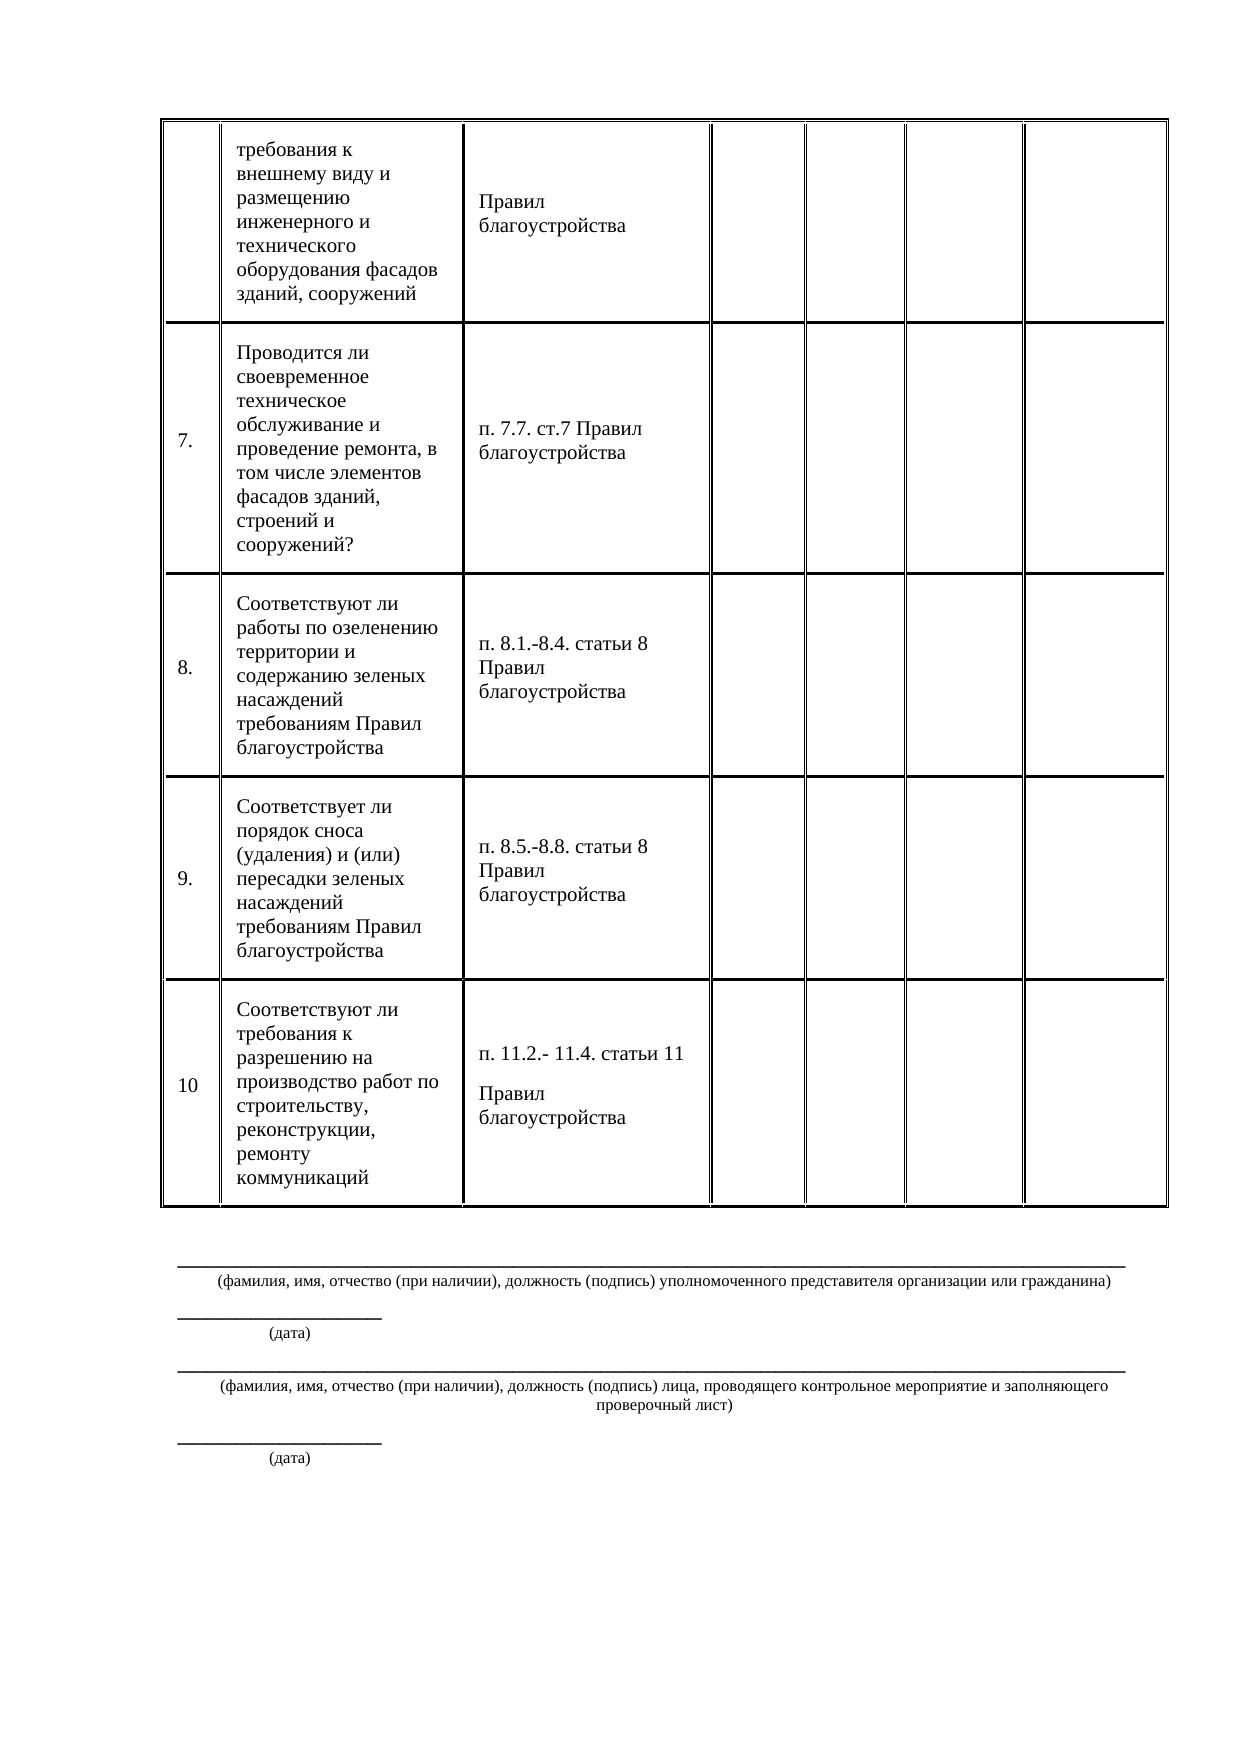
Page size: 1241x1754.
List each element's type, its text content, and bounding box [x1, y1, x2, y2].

table_cell [1026, 572, 1166, 775]
table_cell [807, 778, 904, 978]
table_cell Соответствуют ли требования к разрешению на производство работ по строительству, реконструкции, ремонту коммуникаций [221, 981, 463, 1205]
table_cell п. 11.2.- 11.4. статьи 11 Правил благоустройства [463, 978, 711, 1205]
table_cell п. 8.1.-8.4. статьи 8 Правил благоустройства [465, 575, 709, 775]
text _________________________________________________________________ [177, 1237, 1152, 1270]
table_cell [907, 575, 1022, 775]
table_cell 9. [164, 775, 219, 978]
table_cell [713, 778, 804, 978]
table_cell Соответствуют ли работы по озеленению территории и содержанию зеленых насаждений требованиям Правил благоустройства [222, 575, 462, 775]
table_cell [1026, 321, 1166, 572]
table_cell [806, 122, 906, 321]
table_cell 8. [164, 572, 219, 775]
text (дата) [177, 1323, 1152, 1342]
table_cell [907, 324, 1022, 572]
table_cell п. 8.5.-8.8. статьи 8 Правил благоустройства [465, 778, 709, 978]
table_cell [807, 575, 904, 775]
text (фамилия, имя, отчество (при наличии), должность (подпись) уполномоченного представителя организации или гражданина) [177, 1270, 1152, 1289]
table_cell [711, 981, 806, 1205]
table_cell [906, 978, 1024, 1205]
table_cell [713, 575, 804, 775]
text _________________________________________________________________ [177, 1342, 1152, 1376]
text ______________ [177, 1414, 1152, 1448]
table_cell [711, 122, 806, 321]
table_cell Соответствует ли порядок сноса (удаления) и (или) пересадки зеленых насаждений требованиям Правил благоустройства [222, 778, 462, 978]
table_cell [907, 778, 1022, 978]
table_cell [1024, 978, 1167, 1205]
text ______________ [177, 1289, 1152, 1323]
table_cell [713, 324, 804, 572]
table_cell 6. [164, 122, 221, 321]
table_cell [906, 120, 1024, 321]
table_cell 10 [162, 978, 221, 1205]
table_cell [807, 324, 904, 572]
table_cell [463, 120, 711, 321]
text (дата) [177, 1448, 1152, 1467]
table_cell Проводится ли своевременное техническое обслуживание и проведение ремонта, в том числе элементов фасадов зданий, строений и сооружений? [222, 324, 462, 572]
table_cell 7. [164, 321, 219, 572]
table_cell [221, 120, 463, 321]
table_cell [806, 981, 906, 1205]
text (фамилия, имя, отчество (при наличии), должность (подпись) лица, проводящего контрольное мероприятие и заполняющего проверочный лист) [177, 1376, 1152, 1414]
table_cell [1024, 122, 1166, 321]
table_cell п. 7.7. ст.7 Правил благоустройства [465, 324, 709, 572]
table_cell [1026, 775, 1166, 978]
